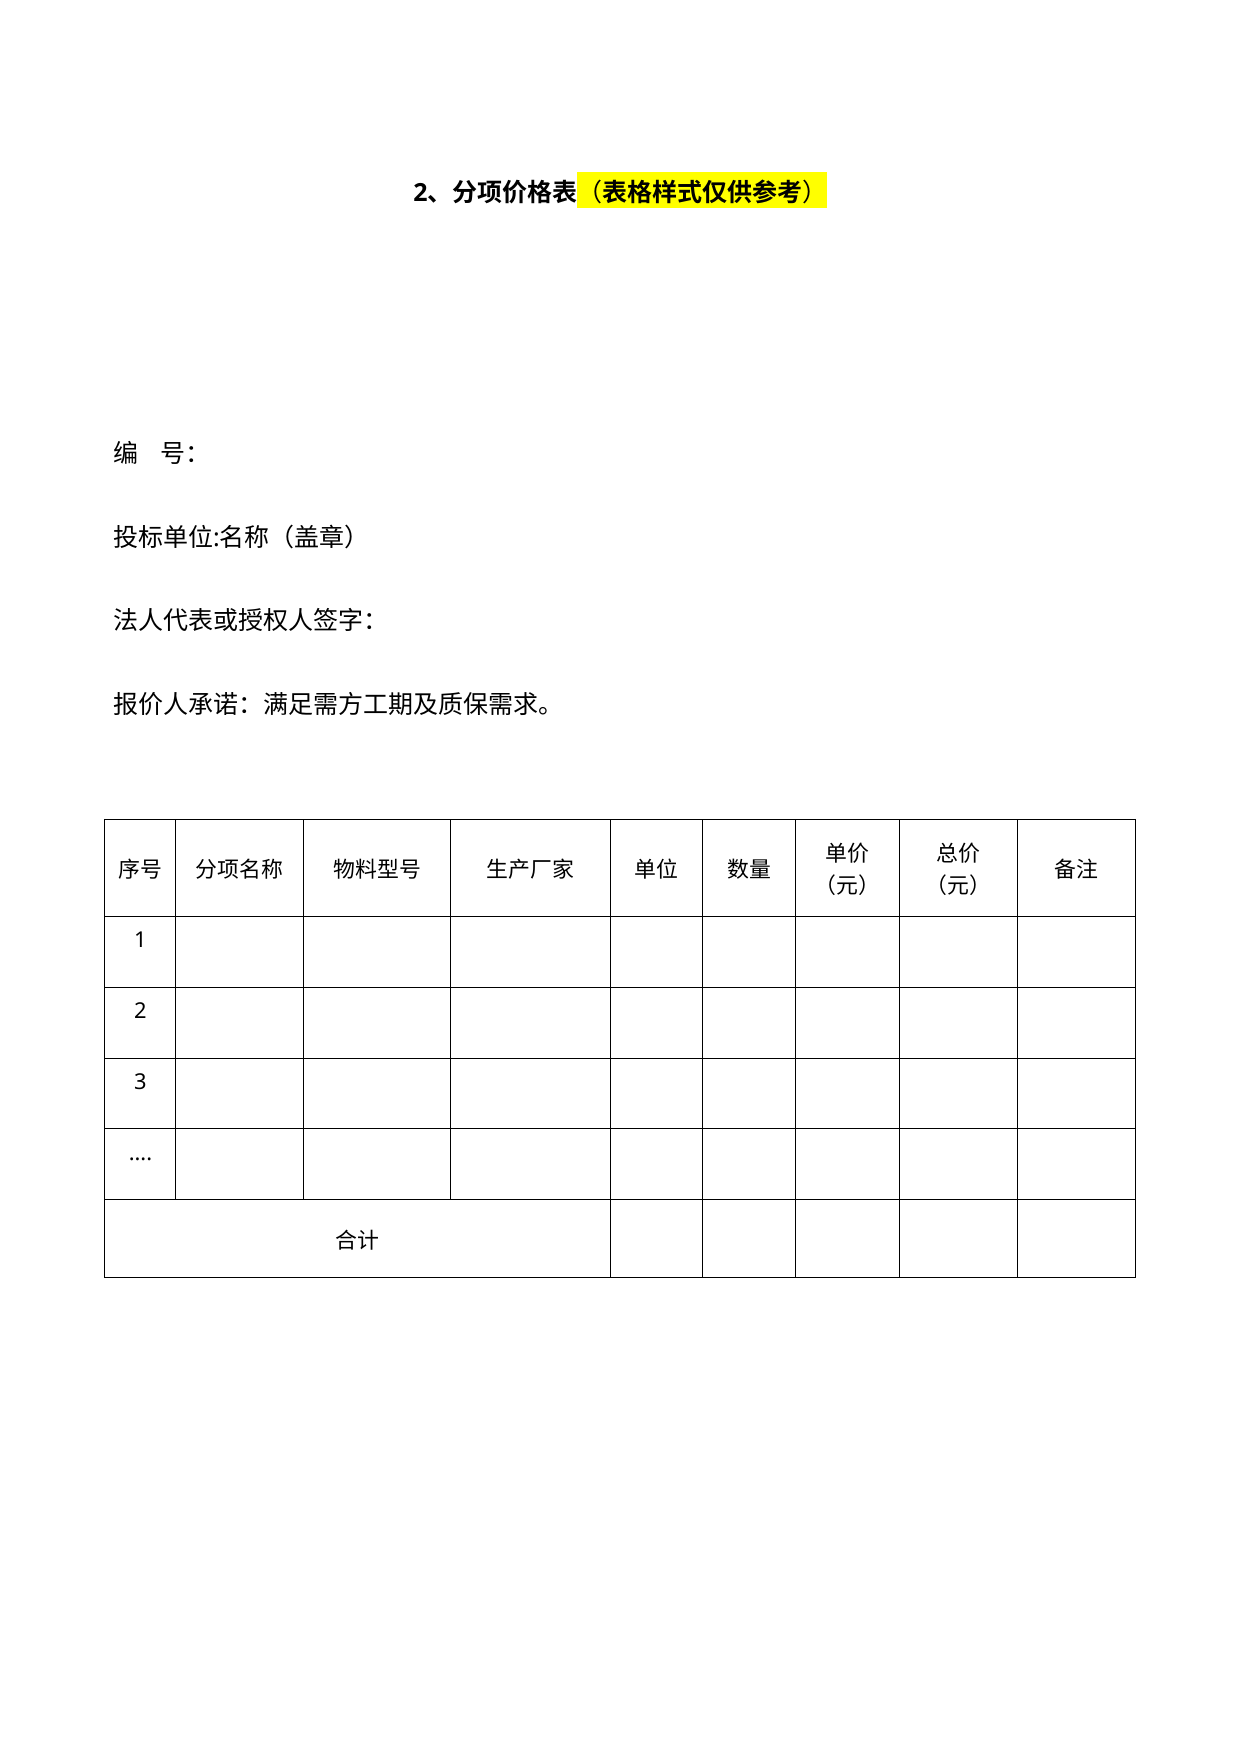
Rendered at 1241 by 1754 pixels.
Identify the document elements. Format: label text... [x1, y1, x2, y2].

table_cell 合计 [105, 1200, 610, 1277]
table_header 单位 [611, 820, 702, 916]
text 报价人承诺：满足需方工期及质保需求。 [113, 670, 1127, 735]
table_cell [796, 917, 899, 987]
table_header 数量 [703, 820, 795, 916]
table_cell [703, 1200, 795, 1277]
table_cell [304, 1129, 450, 1199]
table_cell [304, 1059, 450, 1128]
table_header 序号 [105, 820, 175, 916]
table_cell [176, 1129, 303, 1199]
table_cell [451, 917, 610, 987]
table_cell [900, 1200, 1017, 1277]
table_cell [451, 1129, 610, 1199]
table_cell [304, 988, 450, 1057]
table_cell .... [105, 1129, 175, 1199]
table_cell [900, 1129, 1017, 1199]
table_cell [176, 917, 303, 987]
table_header 分项名称 [176, 820, 303, 916]
table_cell [176, 1059, 303, 1128]
table_cell [611, 1129, 702, 1199]
table_cell [900, 917, 1017, 987]
table_cell [796, 988, 899, 1057]
table_cell [1018, 1059, 1135, 1128]
table_cell [1018, 1129, 1135, 1199]
table_cell 2 [105, 988, 175, 1057]
table_header 备注 [1018, 820, 1135, 916]
list 2、分项价格表（表格样式仅供参考） [113, 157, 1127, 223]
table_cell [304, 917, 450, 987]
table_cell [796, 1129, 899, 1199]
table_header 物料型号 [304, 820, 450, 916]
table_cell [611, 988, 702, 1057]
table_cell [1018, 988, 1135, 1057]
table_cell [796, 1059, 899, 1128]
table_cell [451, 1059, 610, 1128]
table_cell [611, 1200, 702, 1277]
table_cell [900, 1059, 1017, 1128]
table_header 总价（元） [900, 820, 1017, 916]
text 法人代表或授权人签字： [113, 586, 1127, 652]
text 投标单位:名称（盖章） [113, 503, 1127, 568]
table_header 生产厂家 [451, 820, 610, 916]
table_cell [611, 1059, 702, 1128]
table_cell [796, 1200, 899, 1277]
table_cell 1 [105, 917, 175, 987]
table_cell [703, 1129, 795, 1199]
table_cell [1018, 917, 1135, 987]
table_cell [900, 988, 1017, 1057]
table_cell 3 [105, 1059, 175, 1128]
table_cell [703, 917, 795, 987]
table_cell [1018, 1200, 1135, 1277]
table_cell [611, 917, 702, 987]
table_cell [703, 988, 795, 1057]
text 编 号： [113, 419, 1127, 484]
table_cell [451, 988, 610, 1057]
table_header 单价（元） [796, 820, 899, 916]
table_cell [703, 1059, 795, 1128]
table_cell [176, 988, 303, 1057]
